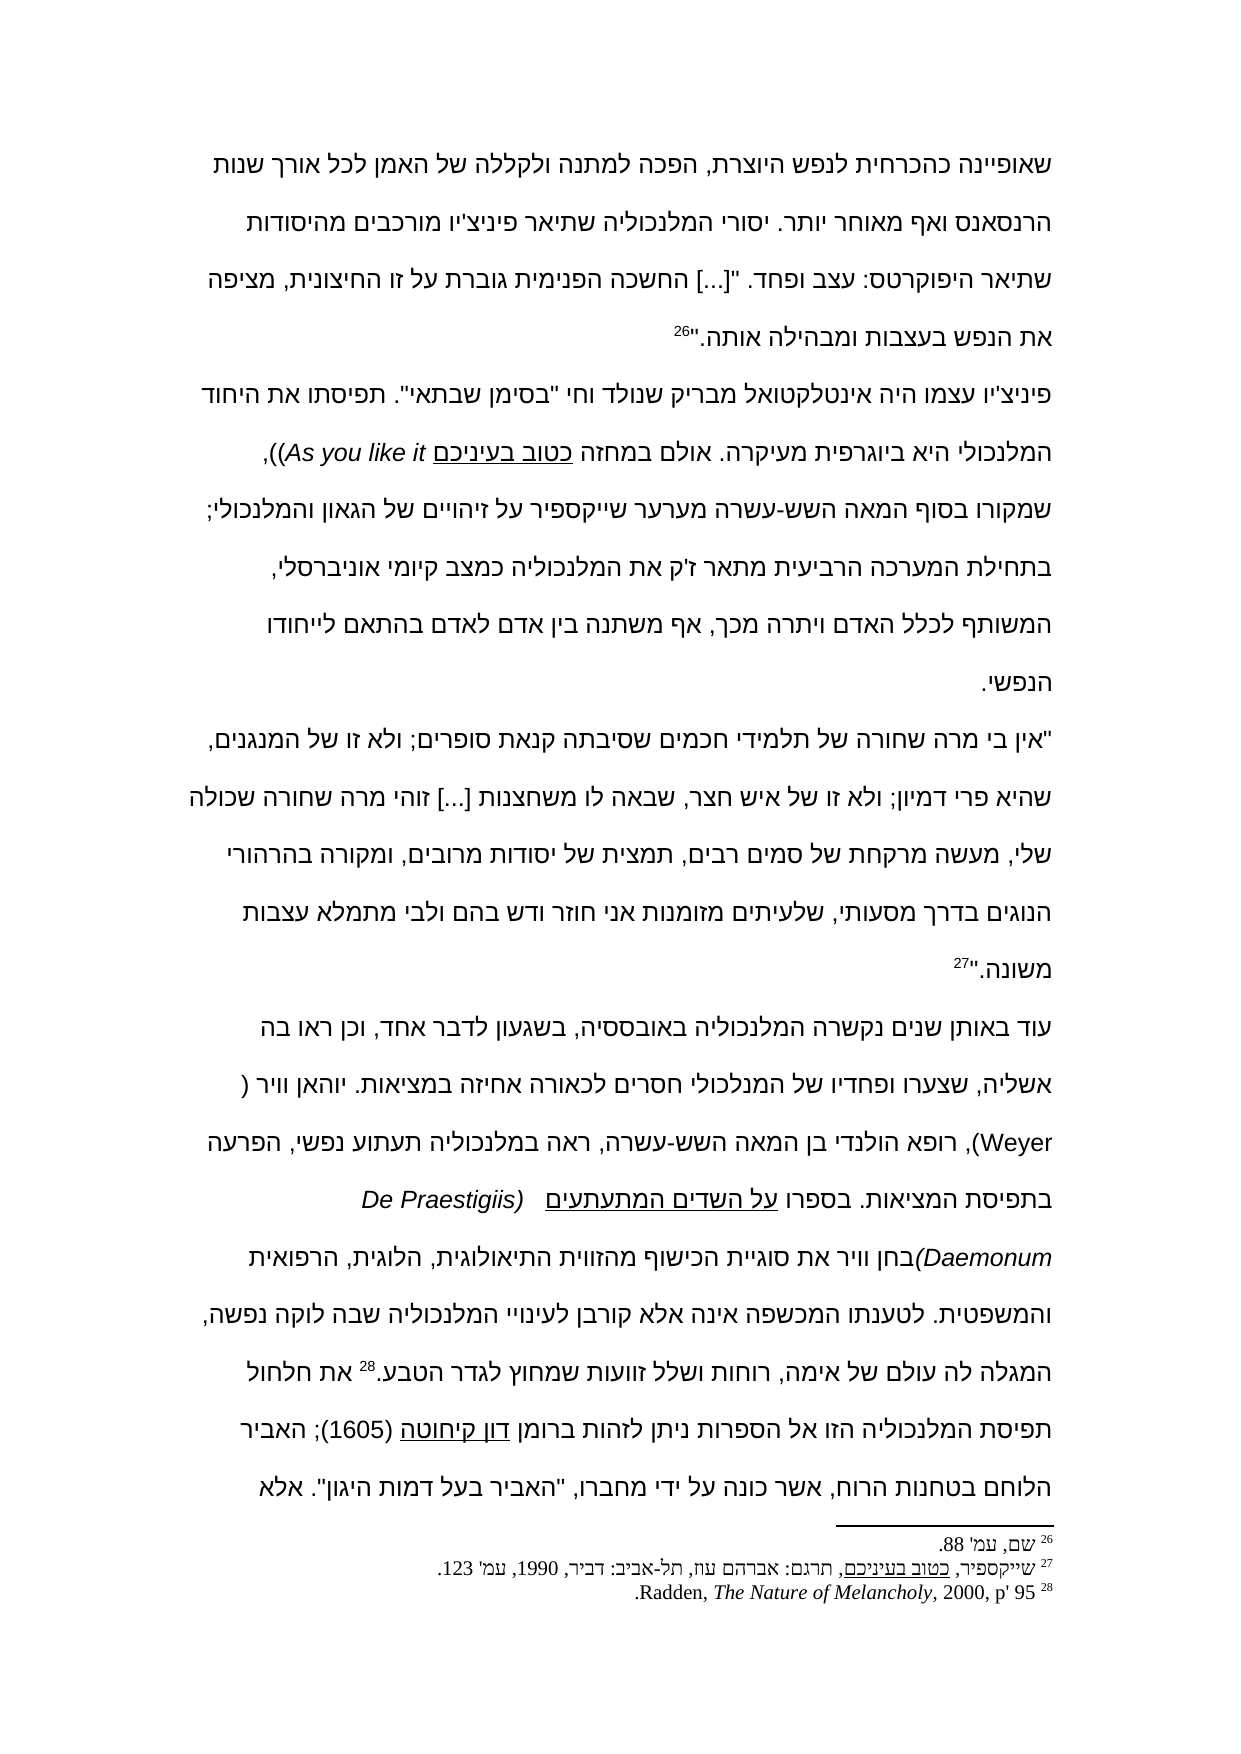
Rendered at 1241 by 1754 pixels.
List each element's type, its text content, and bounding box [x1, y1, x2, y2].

text פיניצ'יו עצמו היה אינטלקטואל מבריק שנולד וחי "בסימן שבתאי". תפיסתו את היחוד המלנכולי היא ביוגרפית מעיקרה. אולם במחזה כטוב בעיניכם As you like it)), שמקורו בסוף המאה השש-עשרה מערער שייקספיר על זיהויים של הגאון והמלנכולי; בתחילת המערכה הרביעית מתאר ז'ק את המלנכוליה כמצב קיומי אוניברסלי, המשותף לכלל האדם ויתרה מכך, אף משתנה בין אדם לאדם בהתאם לייחודו הנפשי. [187, 380, 1053, 696]
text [187, 1012, 1053, 1501]
text "אין בי מרה שחורה של תלמידי חכמים שסיבתה קנאת סופרים; ולא זו של המנגנים, שהיא פרי דמיון; ולא זו של איש חצר, שבאה לו משחצנות [...] זוהי מרה שחורה שכולה שלי, מעשה מרקחת של סמים רבים, תמצית של יסודות מרובים, ומקורה בהרהורי הנוגים בדרך מסעותי, שלעיתים מזומנות אני חוזר ודש בהם ולבי מתמלא עצבות משונה." [187, 725, 1053, 984]
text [187, 150, 1053, 351]
